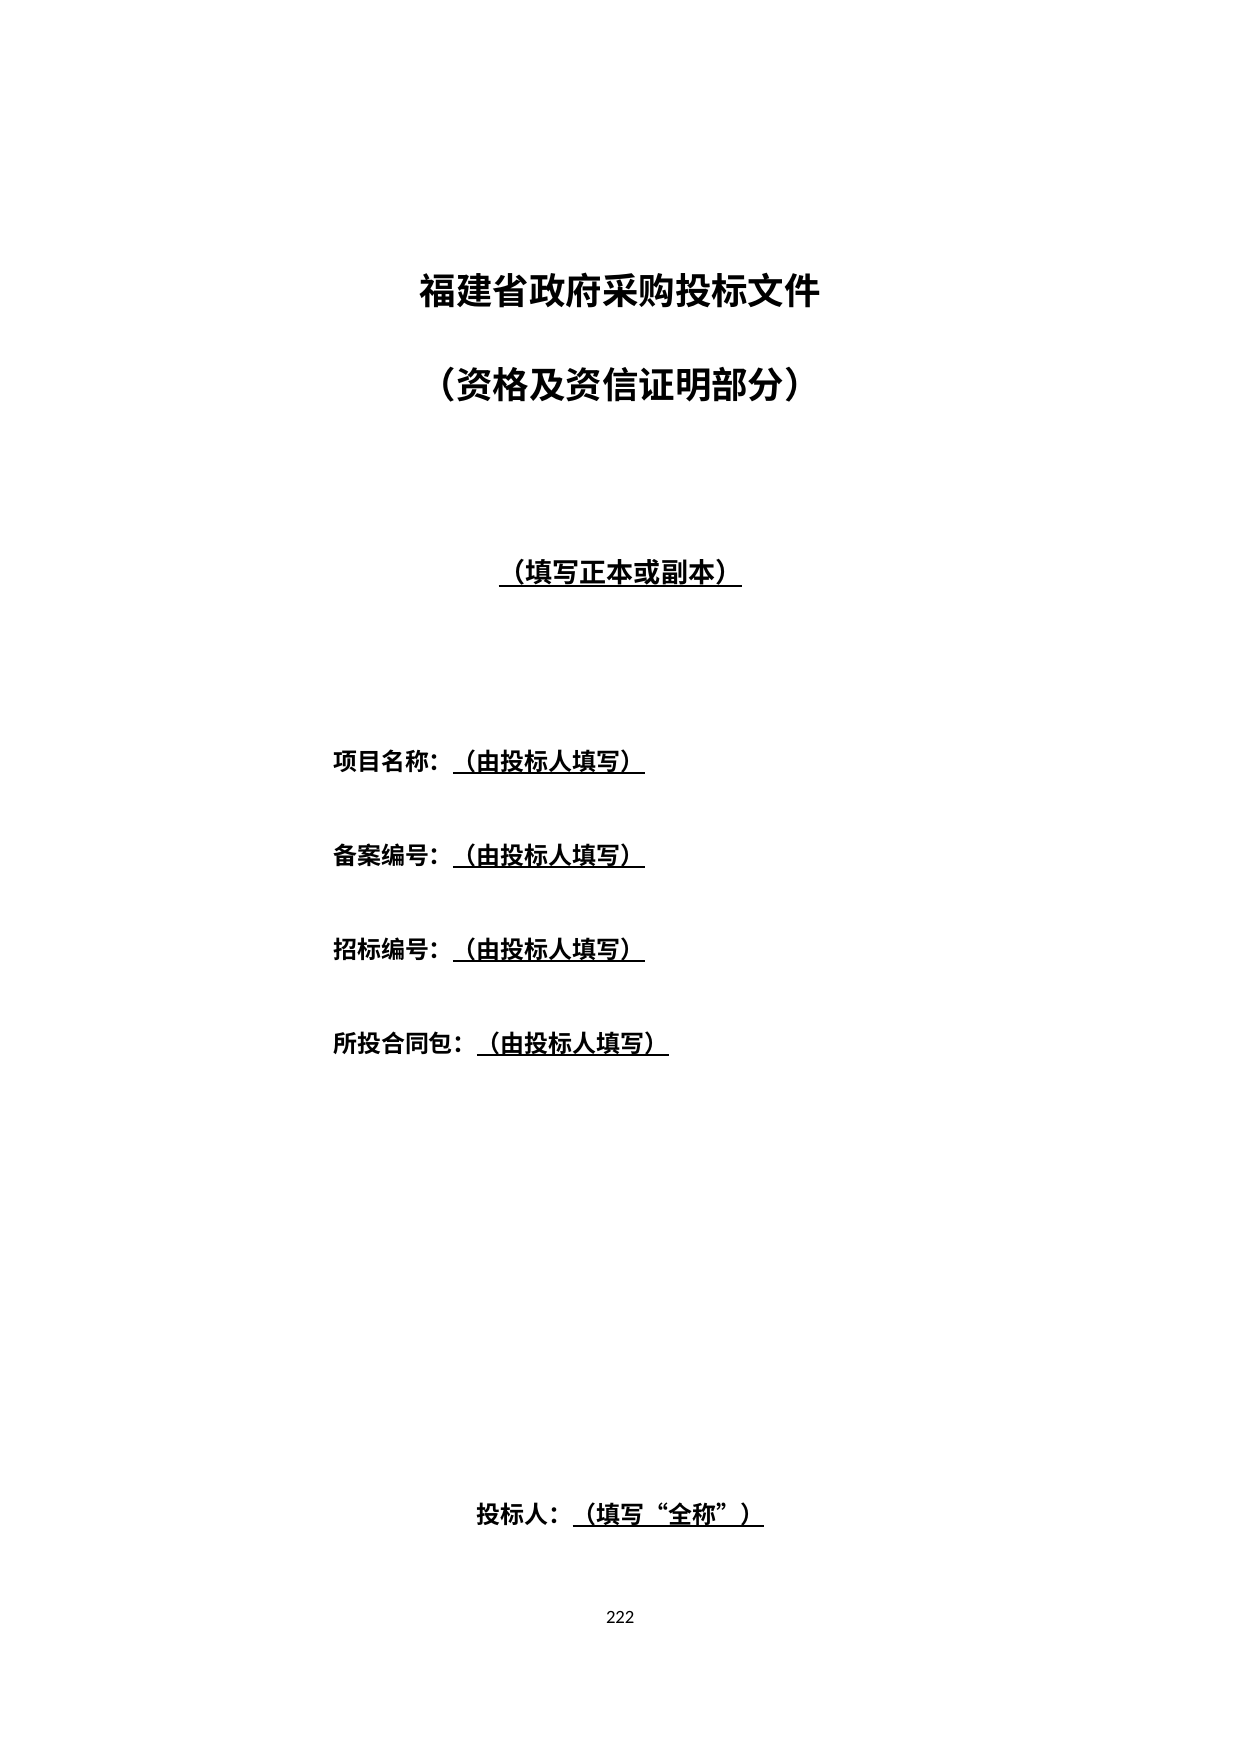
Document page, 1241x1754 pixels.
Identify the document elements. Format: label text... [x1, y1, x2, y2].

text 所投合同包：（由投标人填写） [187, 1009, 1053, 1074]
text 投标人：（填写“全称”） [187, 1480, 1053, 1545]
text （资格及资信证明部分） [187, 350, 1053, 415]
text 项目名称：（由投标人填写） [187, 727, 1053, 792]
text （填写正本或副本） [187, 539, 1053, 604]
text 招标编号：（由投标人填写） [187, 915, 1053, 980]
text 福建省政府采购投标文件 [187, 256, 1053, 321]
text 备案编号：（由投标人填写） [187, 821, 1053, 886]
